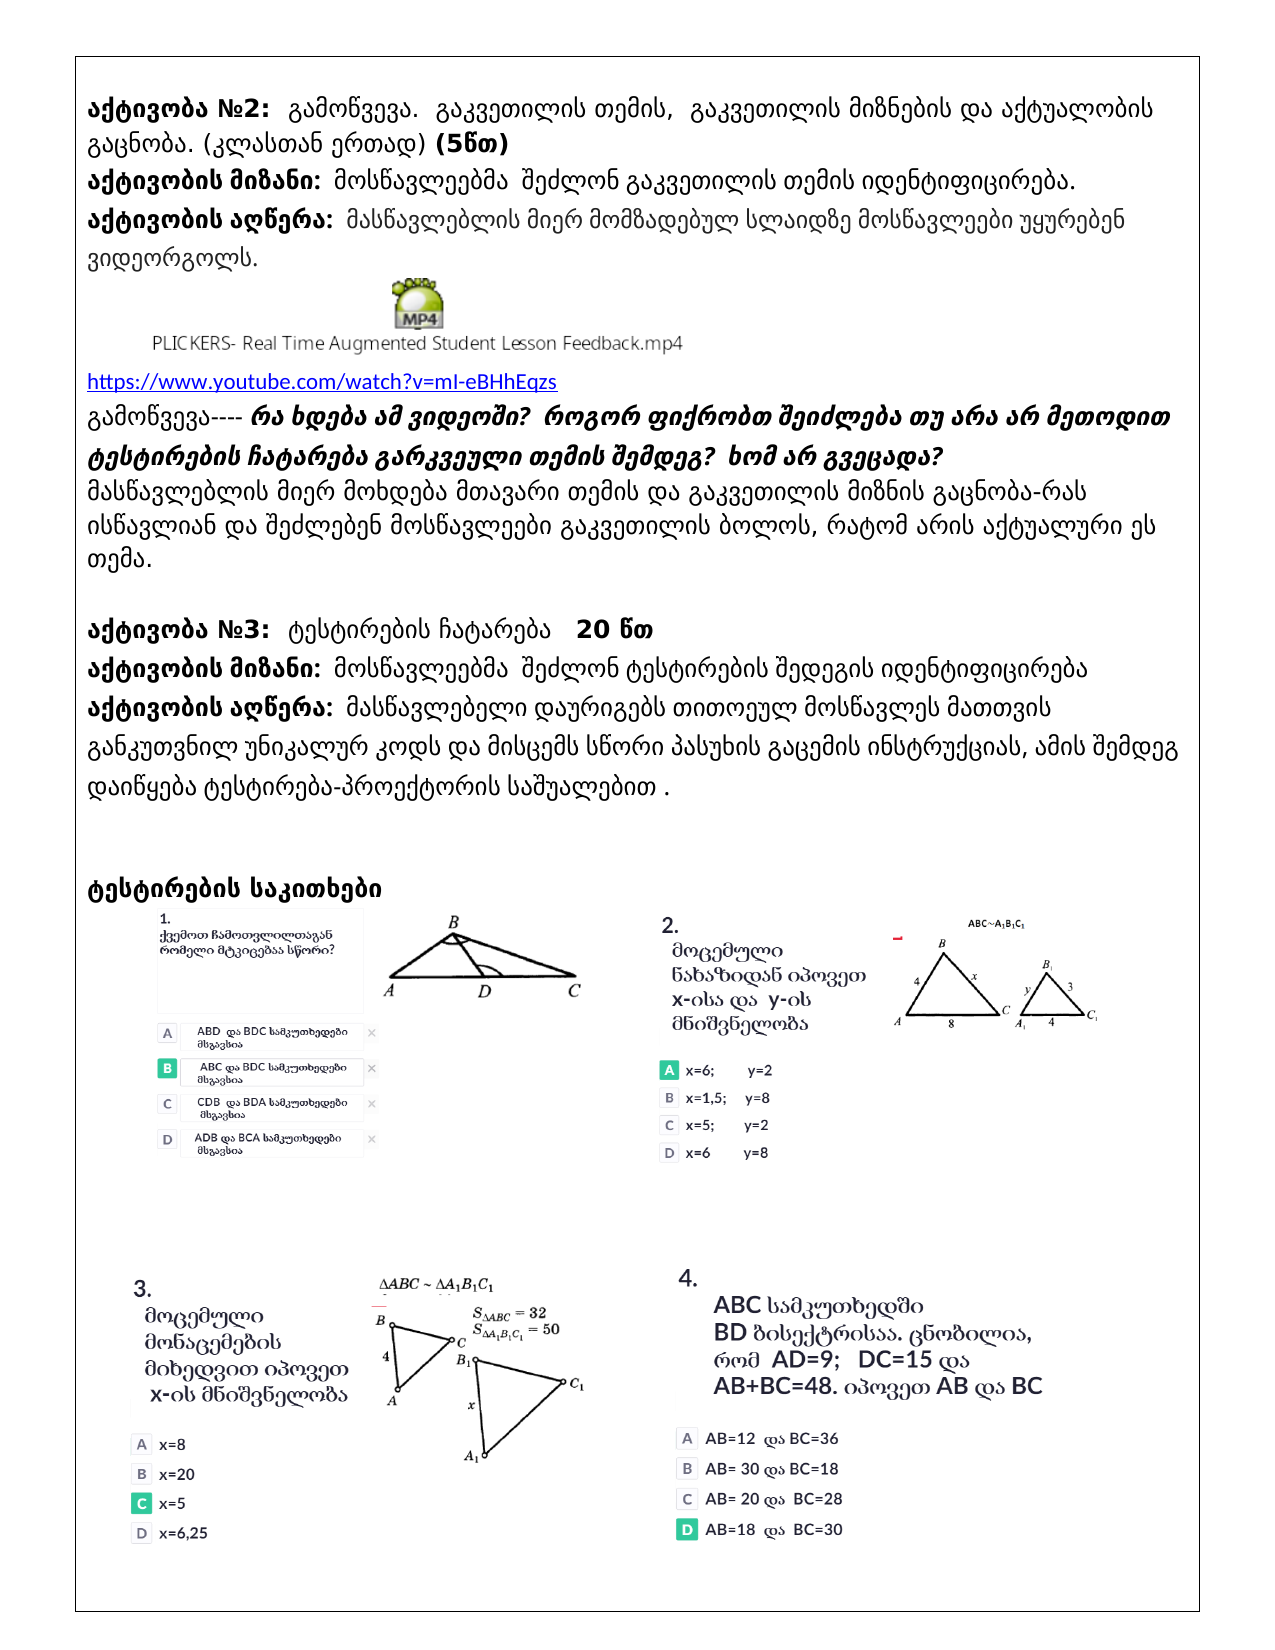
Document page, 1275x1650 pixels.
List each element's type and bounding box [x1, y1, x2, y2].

table_cell [76, 57, 1199, 1611]
picture [152, 907, 589, 1166]
picture [653, 909, 1103, 1166]
picture [128, 1268, 590, 1546]
picture [672, 1262, 1048, 1546]
